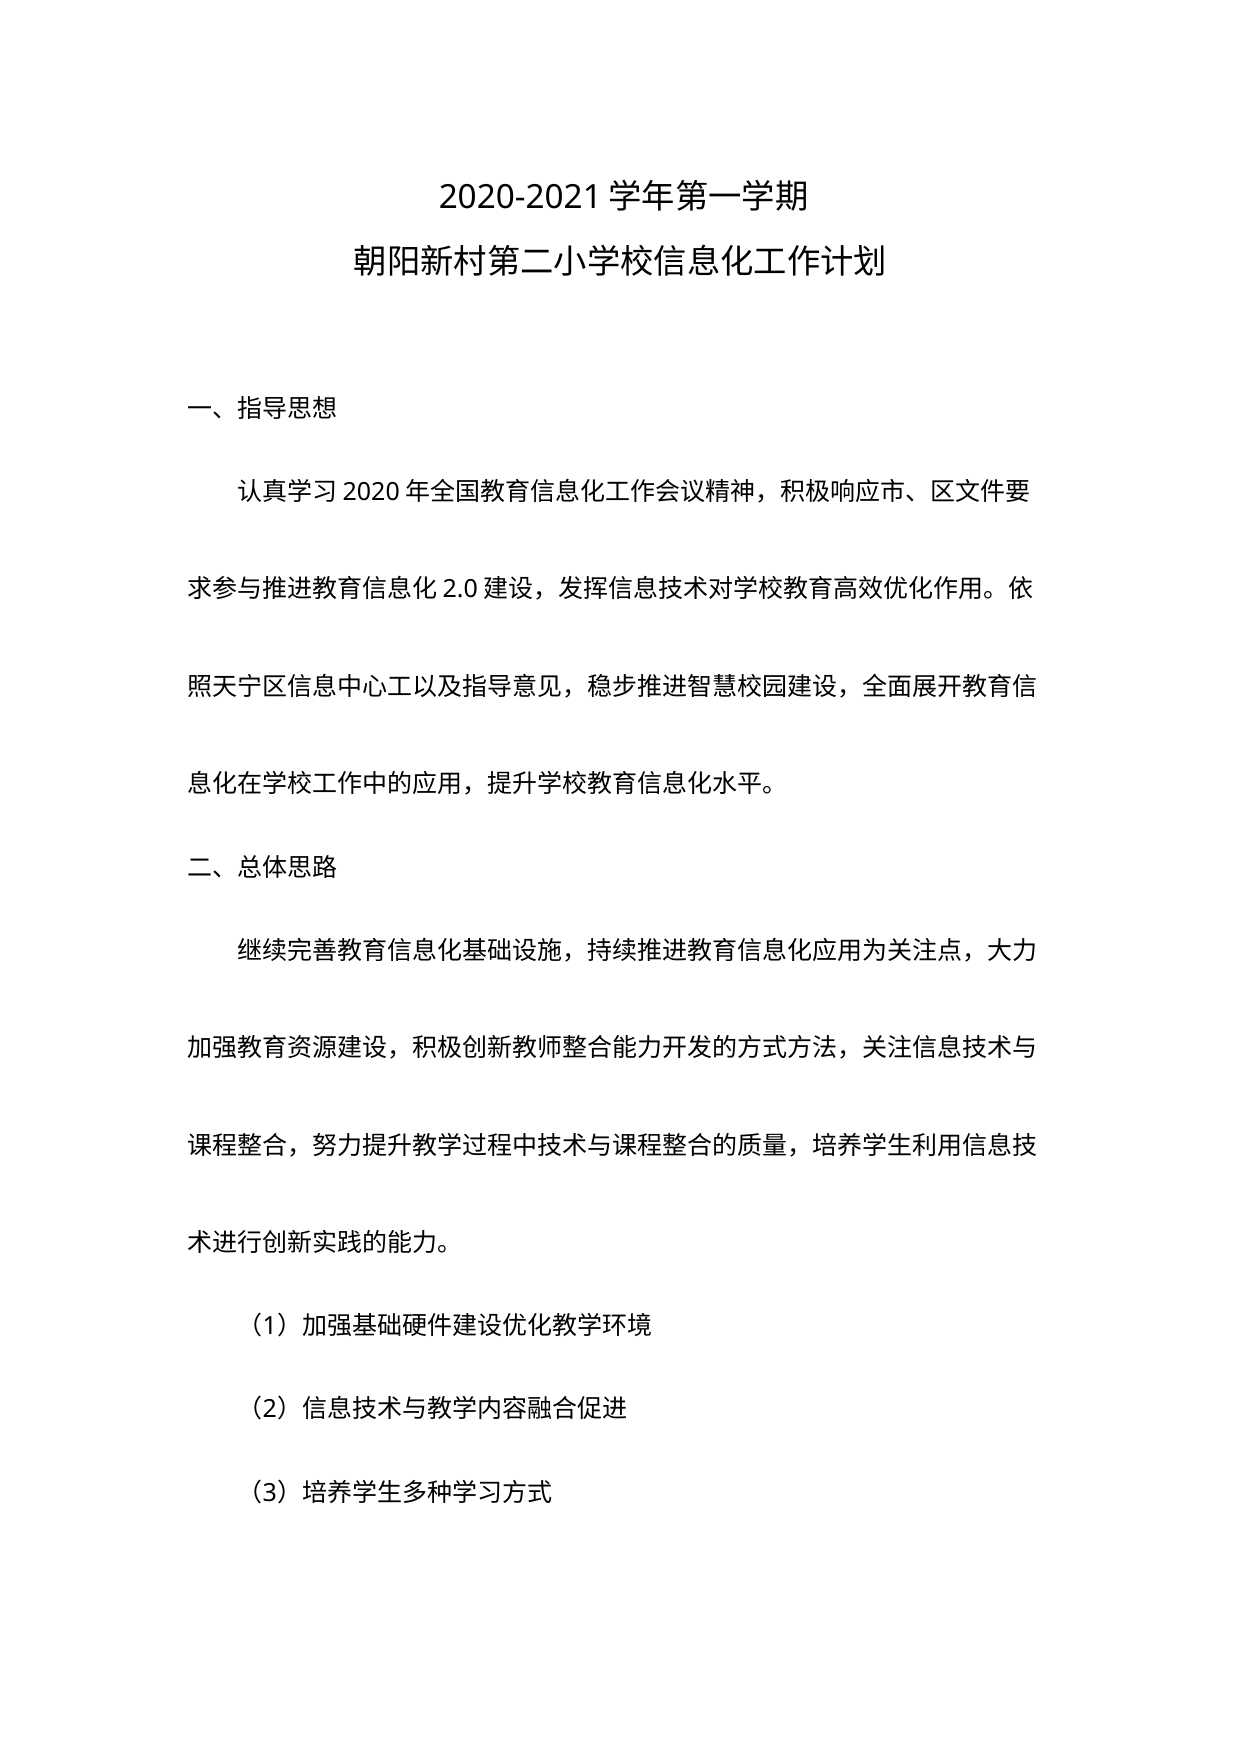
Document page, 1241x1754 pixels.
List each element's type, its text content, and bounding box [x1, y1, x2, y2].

list （2）信息技术与教学内容融合促进 [187, 1374, 1053, 1439]
list 认真学习2020年全国教育信息化工作会议精神，积极响应市、区文件要求参与推进教育信息化2.0建设，发挥信息技术对学校教育高效优化作用。依照天宁区信息中心工以及指导意见，稳步推进智慧校园建设，全面展开教育信息化在学校工作中的应用，提升学校教育信息化水平。 [187, 457, 1053, 814]
list （3）培养学生多种学习方式 [187, 1458, 1053, 1523]
list （1）加强基础硬件建设优化教学环境 [187, 1291, 1053, 1356]
text 2020-2021学年第一学期 [187, 162, 1053, 227]
list 指导思想 [187, 374, 1053, 439]
list 二、总体思路 [187, 833, 1053, 898]
list 继续完善教育信息化基础设施，持续推进教育信息化应用为关注点，大力加强教育资源建设，积极创新教师整合能力开发的方式方法，关注信息技术与课程整合，努力提升教学过程中技术与课程整合的质量，培养学生利用信息技术进行创新实践的能力。 [187, 916, 1053, 1273]
text 朝阳新村第二小学校信息化工作计划 [187, 227, 1053, 292]
